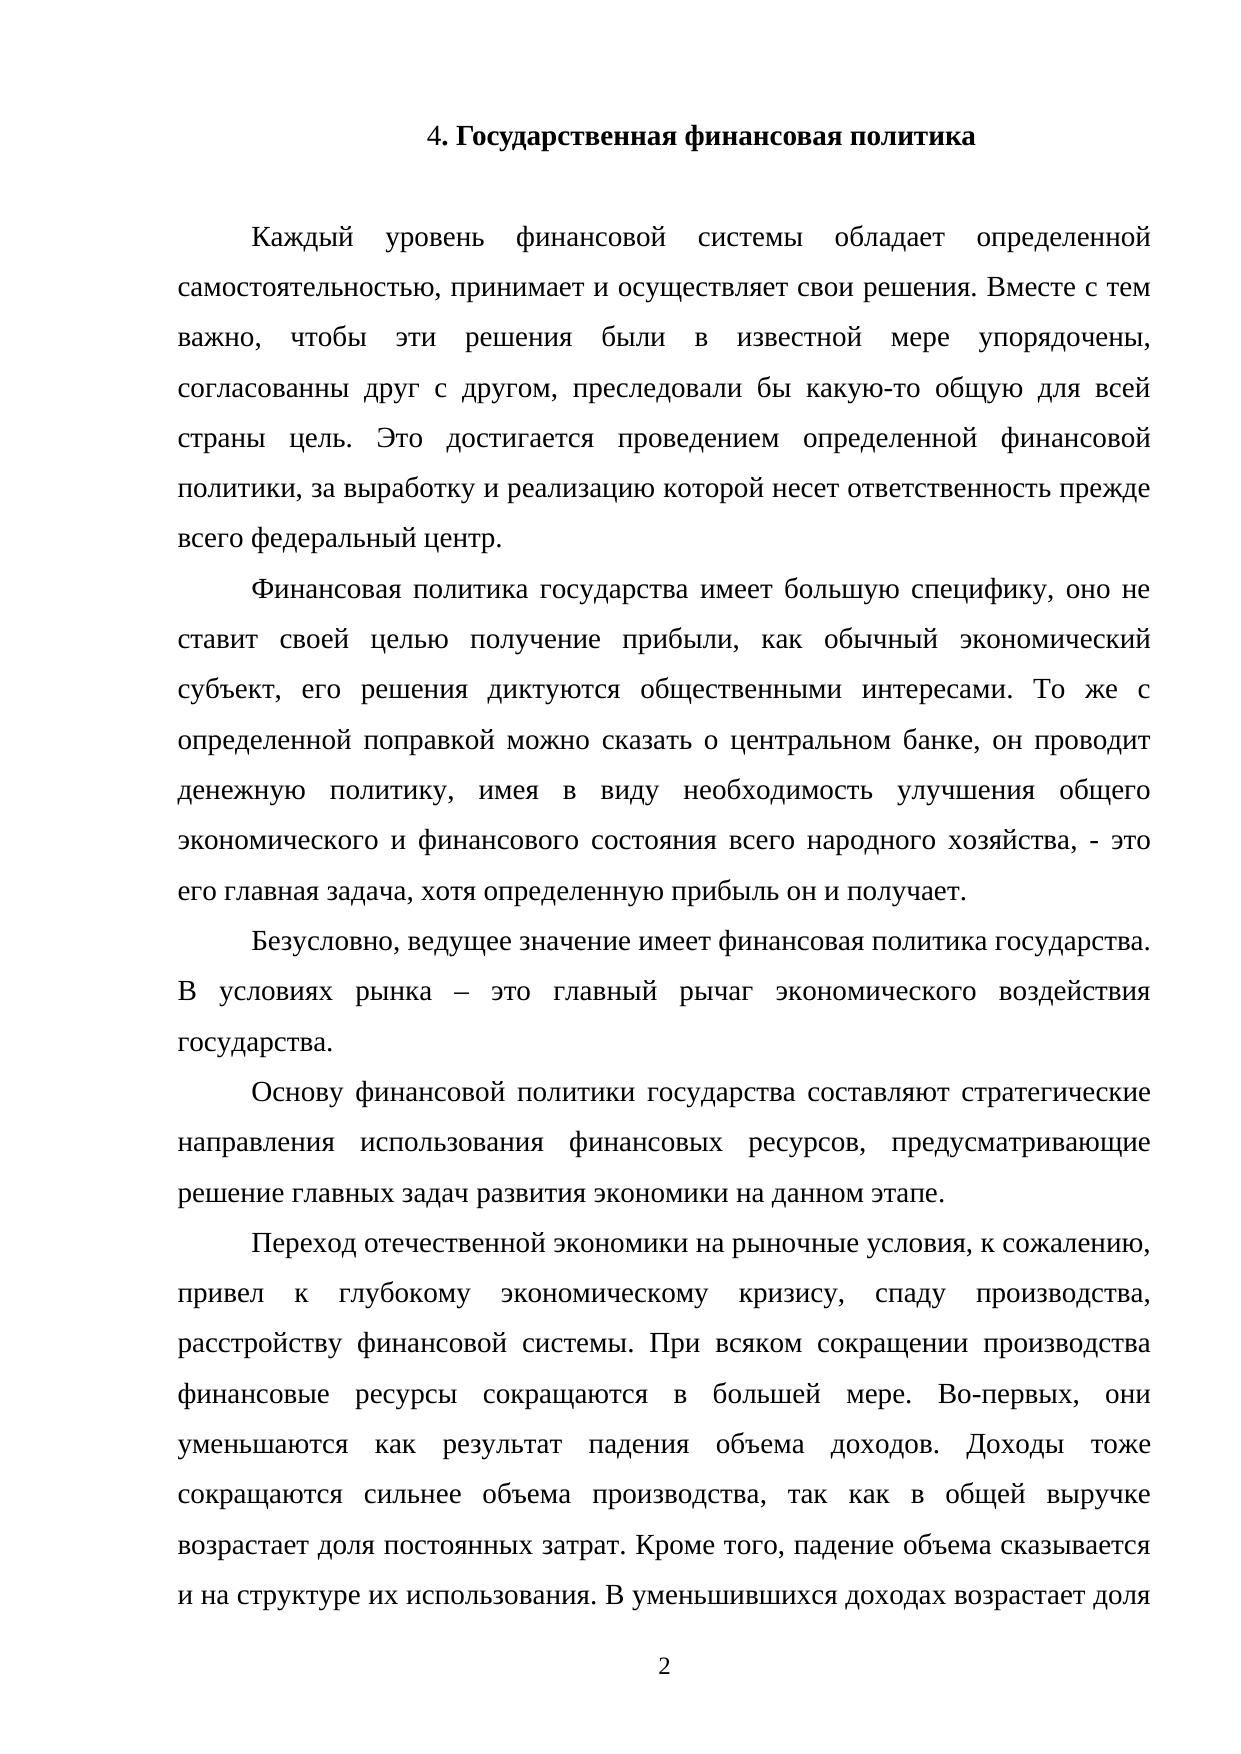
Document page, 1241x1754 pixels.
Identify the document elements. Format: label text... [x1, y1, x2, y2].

text Основу финансовой политики государства составляют стратегические направления использования финансовых ресурсов, предусматривающие решение главных задач развития экономики на данном этапе. [177, 1074, 1152, 1208]
text Финансовая политика государства имеет большую специфику, оно не ставит своей целью получение прибыли, как обычный экономический субъект, его решения диктуются общественными интересами. То же с определенной поправкой можно сказать о центральном банке, он проводит денежную политику, имея в виду необходимость улучшения общего экономического и финансового состояния всего народного хозяйства, - это его главная задача, хотя определенную прибыль он и получает. [177, 571, 1152, 906]
text Безусловно, ведущее значение имеет финансовая политика государства. В условиях рынка – это главный рычаг экономического воздействия государства. [177, 923, 1152, 1057]
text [177, 1225, 1152, 1611]
subtitle 4. Государственная финансовая политика [177, 118, 1152, 152]
text Каждый уровень финансовой системы обладает определенной самостоятельностью, принимает и осуществляет свои решения. Вместе с тем важно, чтобы эти решения были в известной мере упорядочены, согласованны друг с другом, преследовали бы какую-то общую для всей страны цель. Это достигается проведением определенной финансовой политики, за выработку и реализацию которой несет ответственность прежде всего федеральный центр. [177, 219, 1152, 554]
